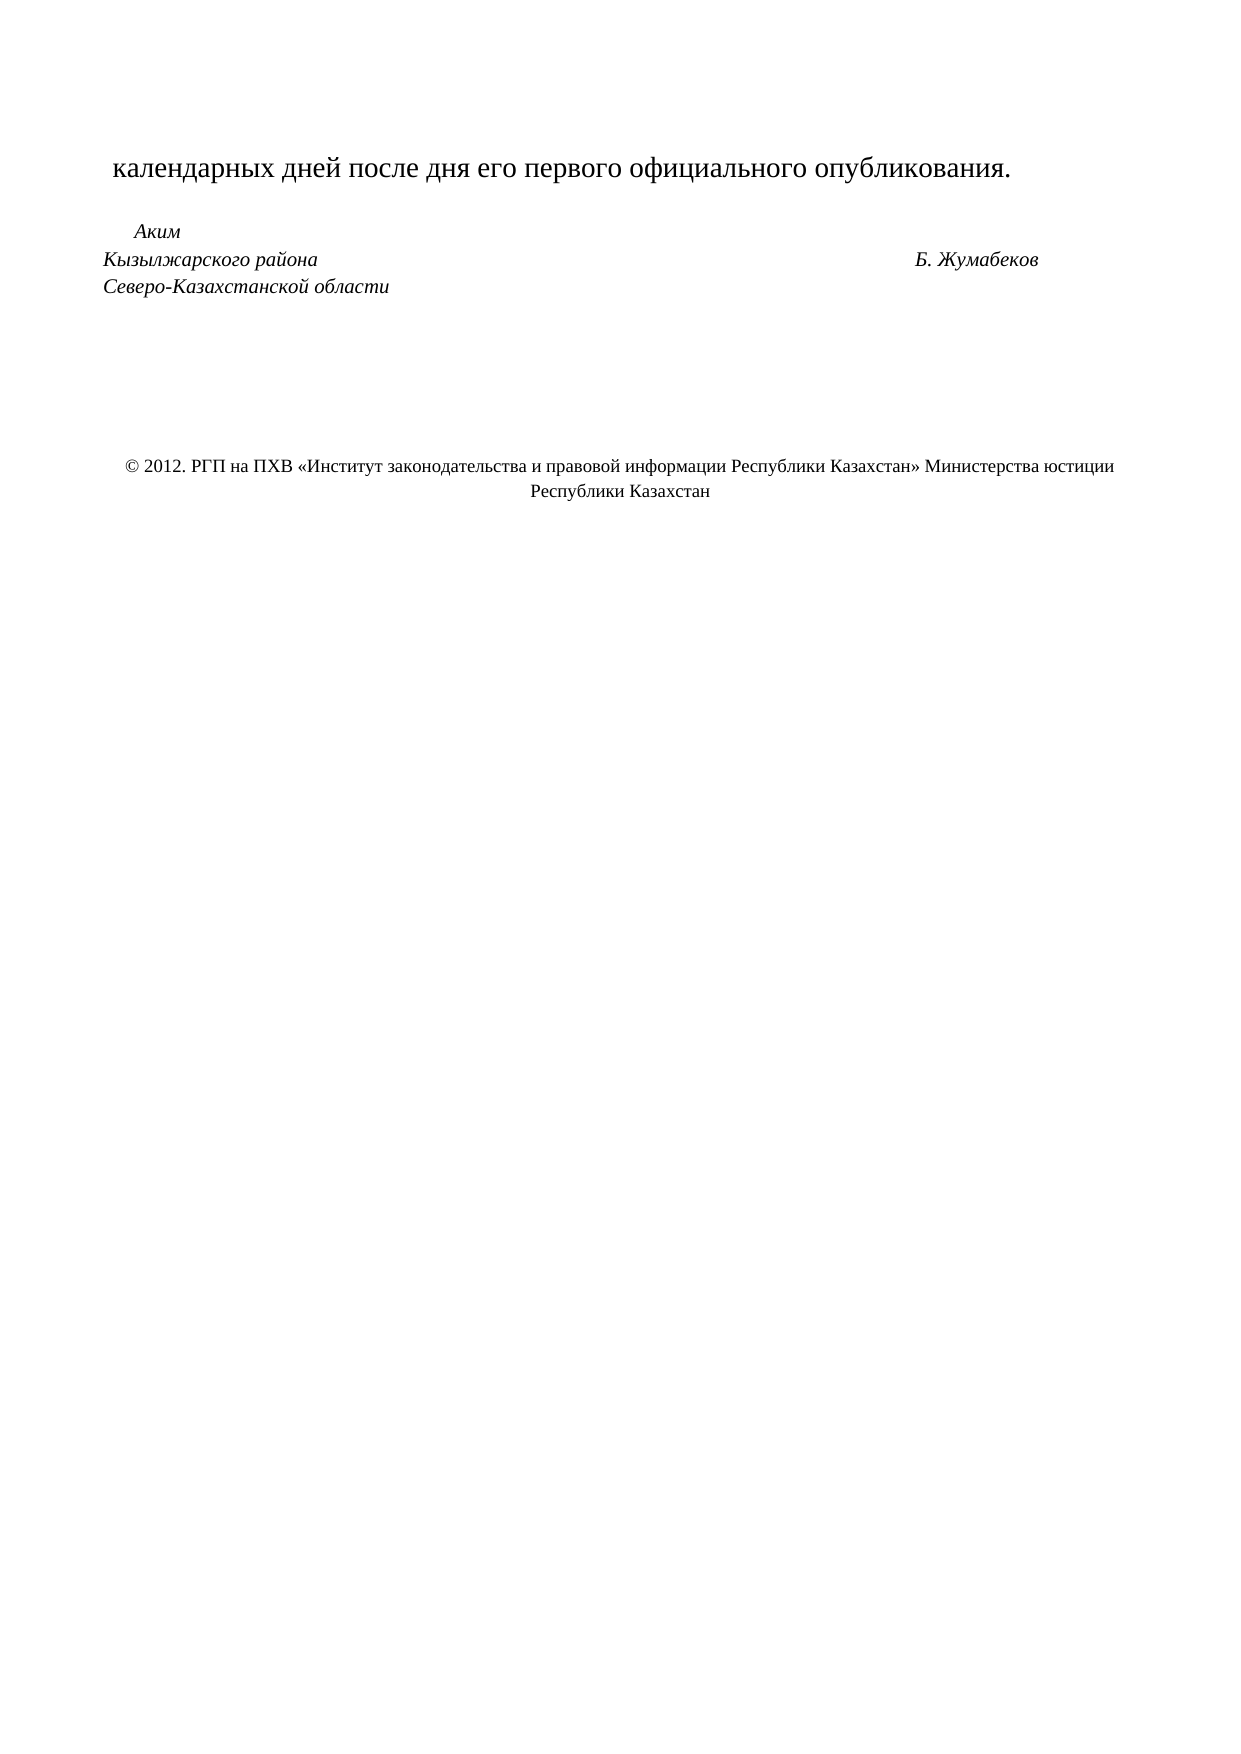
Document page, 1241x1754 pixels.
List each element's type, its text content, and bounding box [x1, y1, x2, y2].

text © 2012. РГП на ПХВ «Институт законодательства и правовой информации Республики Казахстан» Министерства юстиции Республики Казахстан [112, 455, 1128, 501]
table_header Аким Кызылжарского района Северо-Казахстанской области [101, 218, 913, 304]
table_header Б. Жумабеков [913, 218, 1240, 304]
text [112, 150, 1128, 214]
